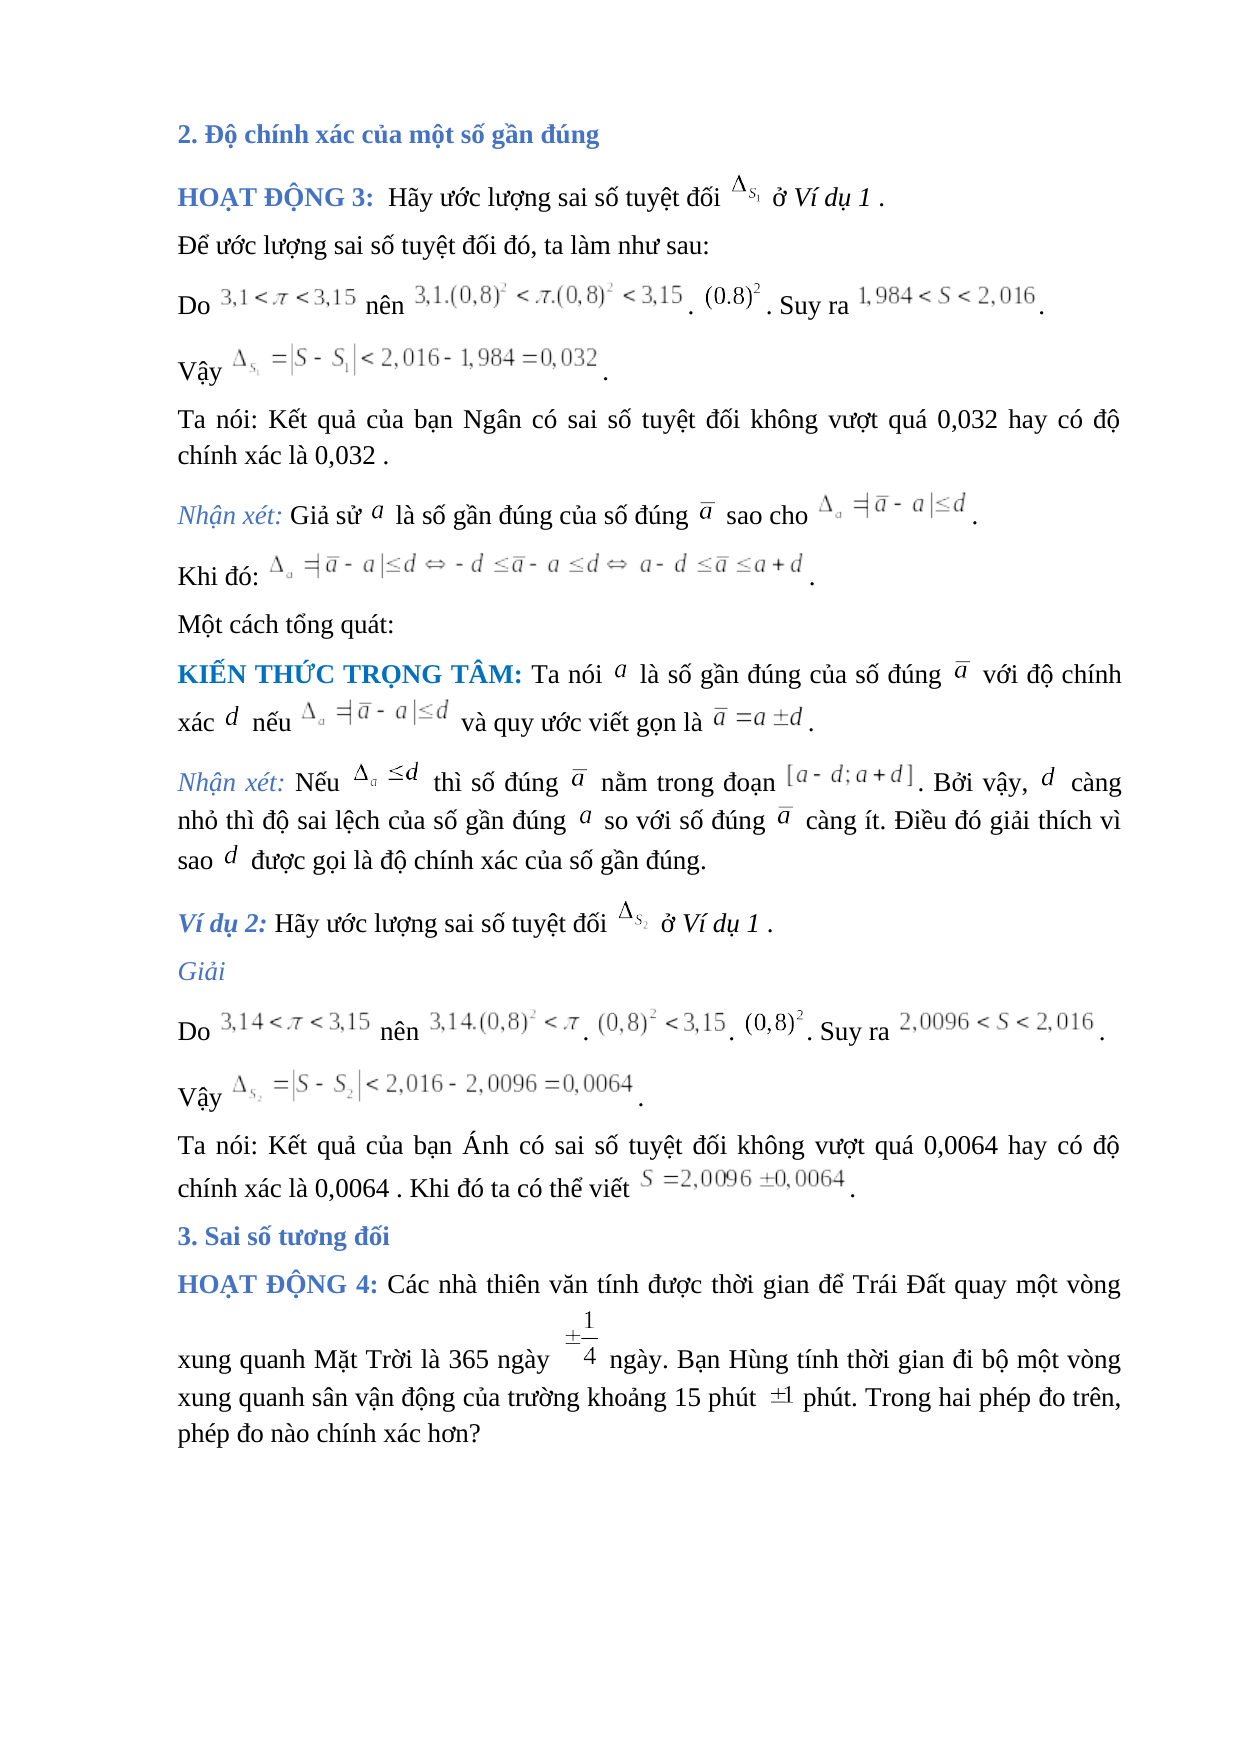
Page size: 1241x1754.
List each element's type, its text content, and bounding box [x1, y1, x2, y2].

text Ví dụ 2: Hãy ước lượng sai số tuyệt đối ở Ví dụ 1 . [177, 893, 1122, 938]
text 2. Độ chính xác của một số gần đúng [177, 118, 1122, 149]
text Để ước lượng sai số tuyệt đối đó, ta làm như sau: [177, 229, 1122, 260]
text Nhận xét: Nếu thì số đúng nằm trong đoạn . Bởi vậy, càng nhỏ thì độ sai lệch của số gần đúng so với số đúng càng ít. Điều đó giải thích vì sao được gọi là độ chính xác của số gần đúng. [177, 754, 1122, 876]
text Do nên . . . Suy ra . [177, 1003, 1122, 1047]
text Do nên . . Suy ra . [177, 277, 1122, 320]
text HOẠT ĐỘNG 3: Hãy ước lượng sai số tuyệt đối ở Ví dụ 1 . [177, 166, 1122, 212]
text Giải [177, 955, 1122, 986]
text Một cách tổng quát: [177, 608, 1122, 639]
text Vậy . [177, 1064, 1122, 1112]
text Nhận xét: Giả sử là số gần đúng của số đúng sao cho . [177, 487, 1122, 530]
text HOẠT ĐỘNG 4: Các nhà thiên văn tính được thời gian để Trái Đất quay một vòng xung quanh Mặt Trời là 365 ngày ngày. Bạn Hùng tính thời gian đi bộ một vòng xung quanh sân vận động của trường khoảng 15 phút phút. Trong hai phép đo trên, phép đo nào chính xác hơn? [177, 1268, 1122, 1448]
text Vậy . [177, 337, 1122, 386]
text Ta nói: Kết quả của bạn Ngân có sai số tuyệt đối không vượt quá 0,032 hay có độ chính xác là 0,032 . [177, 403, 1122, 470]
text KIẾN THỨC TRỌNG TÂM: Ta nói là số gần đúng của số đúng với độ chính xác nếu và quy ước viết gọn là . [177, 656, 1122, 737]
text Khi đó: . [177, 547, 1122, 591]
text 3. Sai số tương đối [177, 1220, 1122, 1251]
text Ta nói: Kết quả của bạn Ánh có sai số tuyệt đối không vượt quá 0,0064 hay có độ chính xác là 0,0064 . Khi đó ta có thể viết . [177, 1129, 1122, 1203]
